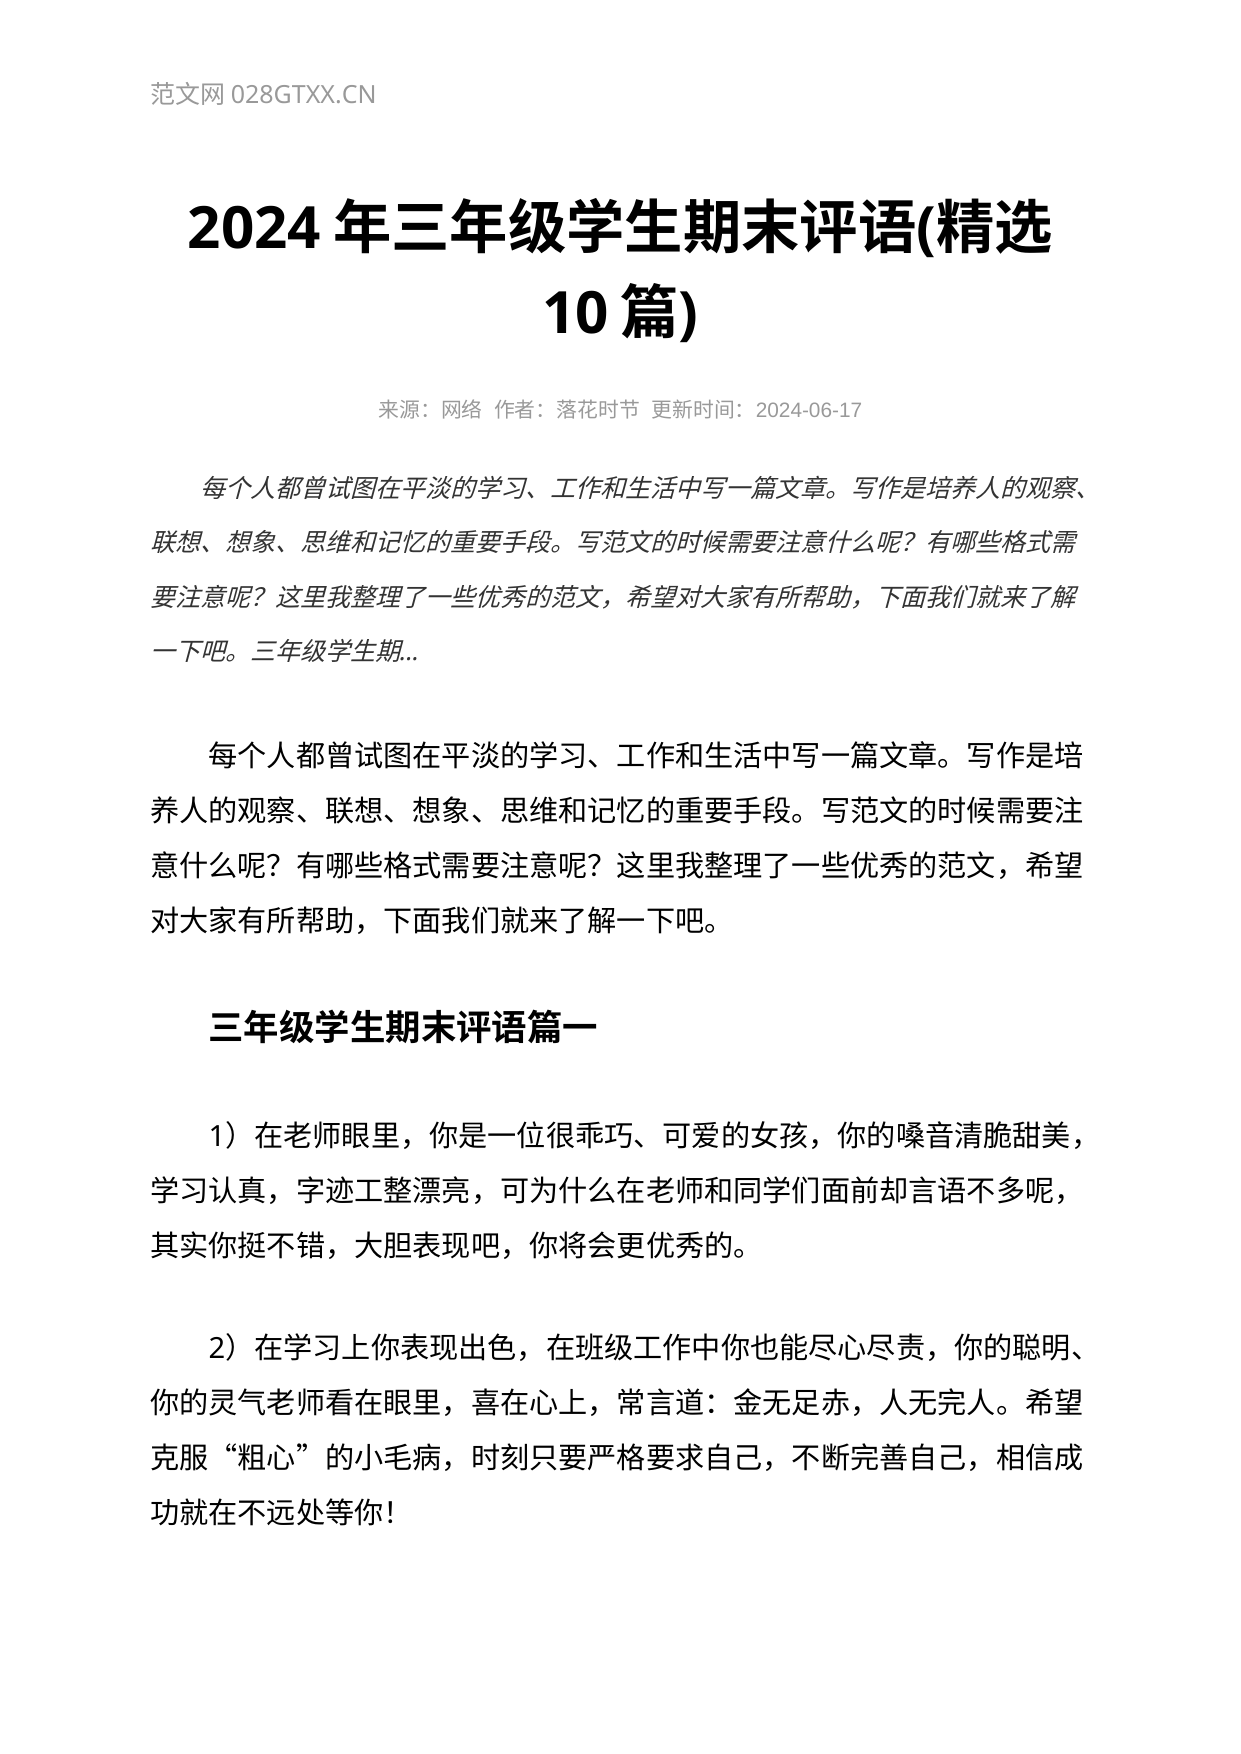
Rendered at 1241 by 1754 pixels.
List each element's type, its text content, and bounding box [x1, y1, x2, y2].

text 2）在学习上你表现出色，在班级工作中你也能尽心尽责，你的聪明、你的灵气老师看在眼里，喜在心上，常言道：金无足赤，人无完人。希望克服“粗心”的小毛病，时刻只要严格要求自己，不断完善自己，相信成功就在不远处等你！ [150, 1324, 1090, 1532]
text 1）在老师眼里，你是一位很乖巧、可爱的女孩，你的嗓音清脆甜美，学习认真，字迹工整漂亮，可为什么在老师和同学们面前却言语不多呢，其实你挺不错，大胆表现吧，你将会更优秀的。 [150, 1113, 1090, 1265]
text 每个人都曾试图在平淡的学习、工作和生活中写一篇文章。写作是培养人的观察、联想、想象、思维和记忆的重要手段。写范文的时候需要注意什么呢？有哪些格式需要注意呢？这里我整理了一些优秀的范文，希望对大家有所帮助，下面我们就来了解一下吧。三年级学生期... [150, 468, 1090, 668]
subtitle 2024年三年级学生期末评语(精选10篇) [150, 181, 1090, 351]
text 三年级学生期末评语篇一 [150, 999, 1090, 1051]
text 来源：网络 作者：落花时节 更新时间：2024-06-17 [150, 398, 1090, 422]
text 每个人都曾试图在平淡的学习、工作和生活中写一篇文章。写作是培养人的观察、联想、想象、思维和记忆的重要手段。写范文的时候需要注意什么呢？有哪些格式需要注意呢？这里我整理了一些优秀的范文，希望对大家有所帮助，下面我们就来了解一下吧。 [150, 733, 1090, 940]
